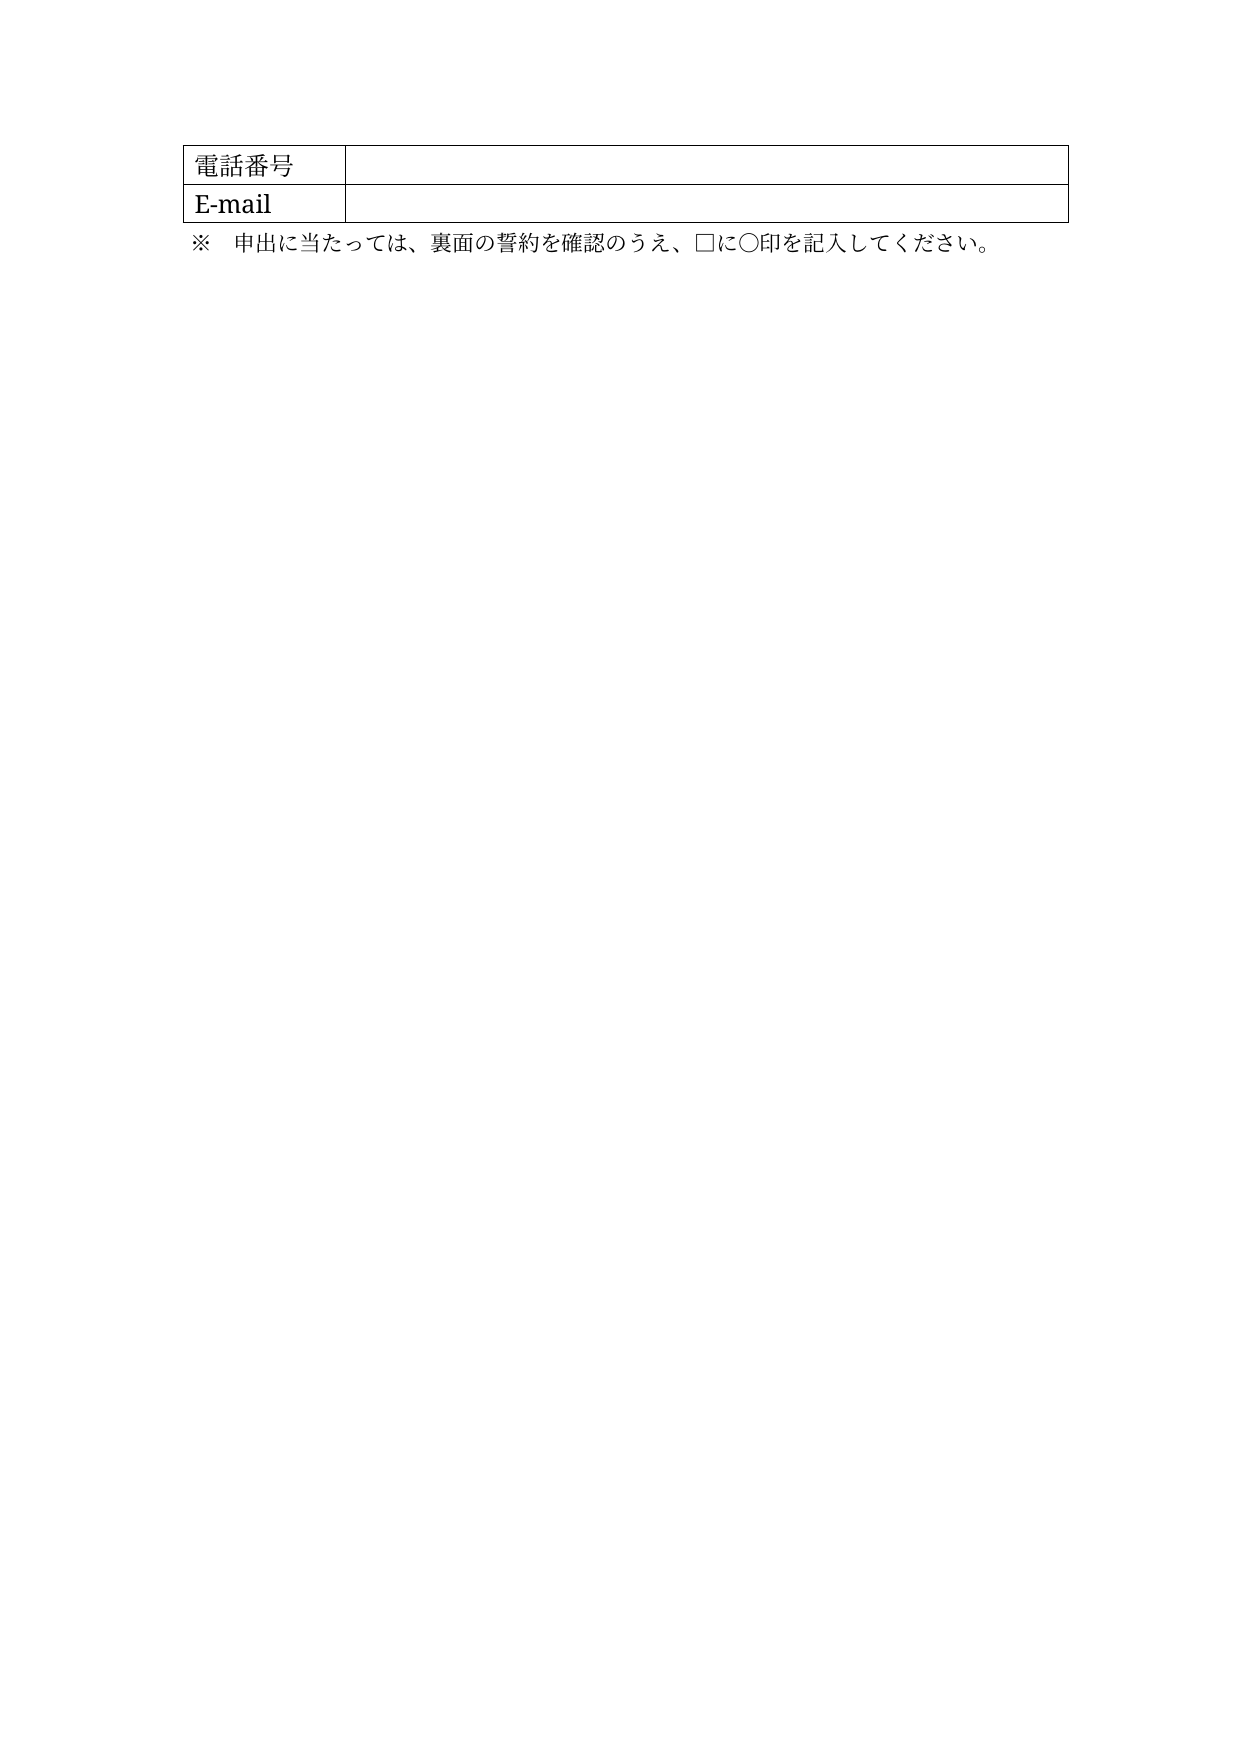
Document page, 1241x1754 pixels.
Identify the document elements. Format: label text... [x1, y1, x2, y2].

table_cell [346, 185, 1068, 222]
text ※ 申出に当たっては、裏面の誓約を確認のうえ、□に○印を記入してください。 [124, 223, 1140, 261]
table_cell E-mail [184, 185, 345, 222]
table_cell [346, 146, 1068, 184]
table_cell 電話番号 [184, 146, 345, 184]
